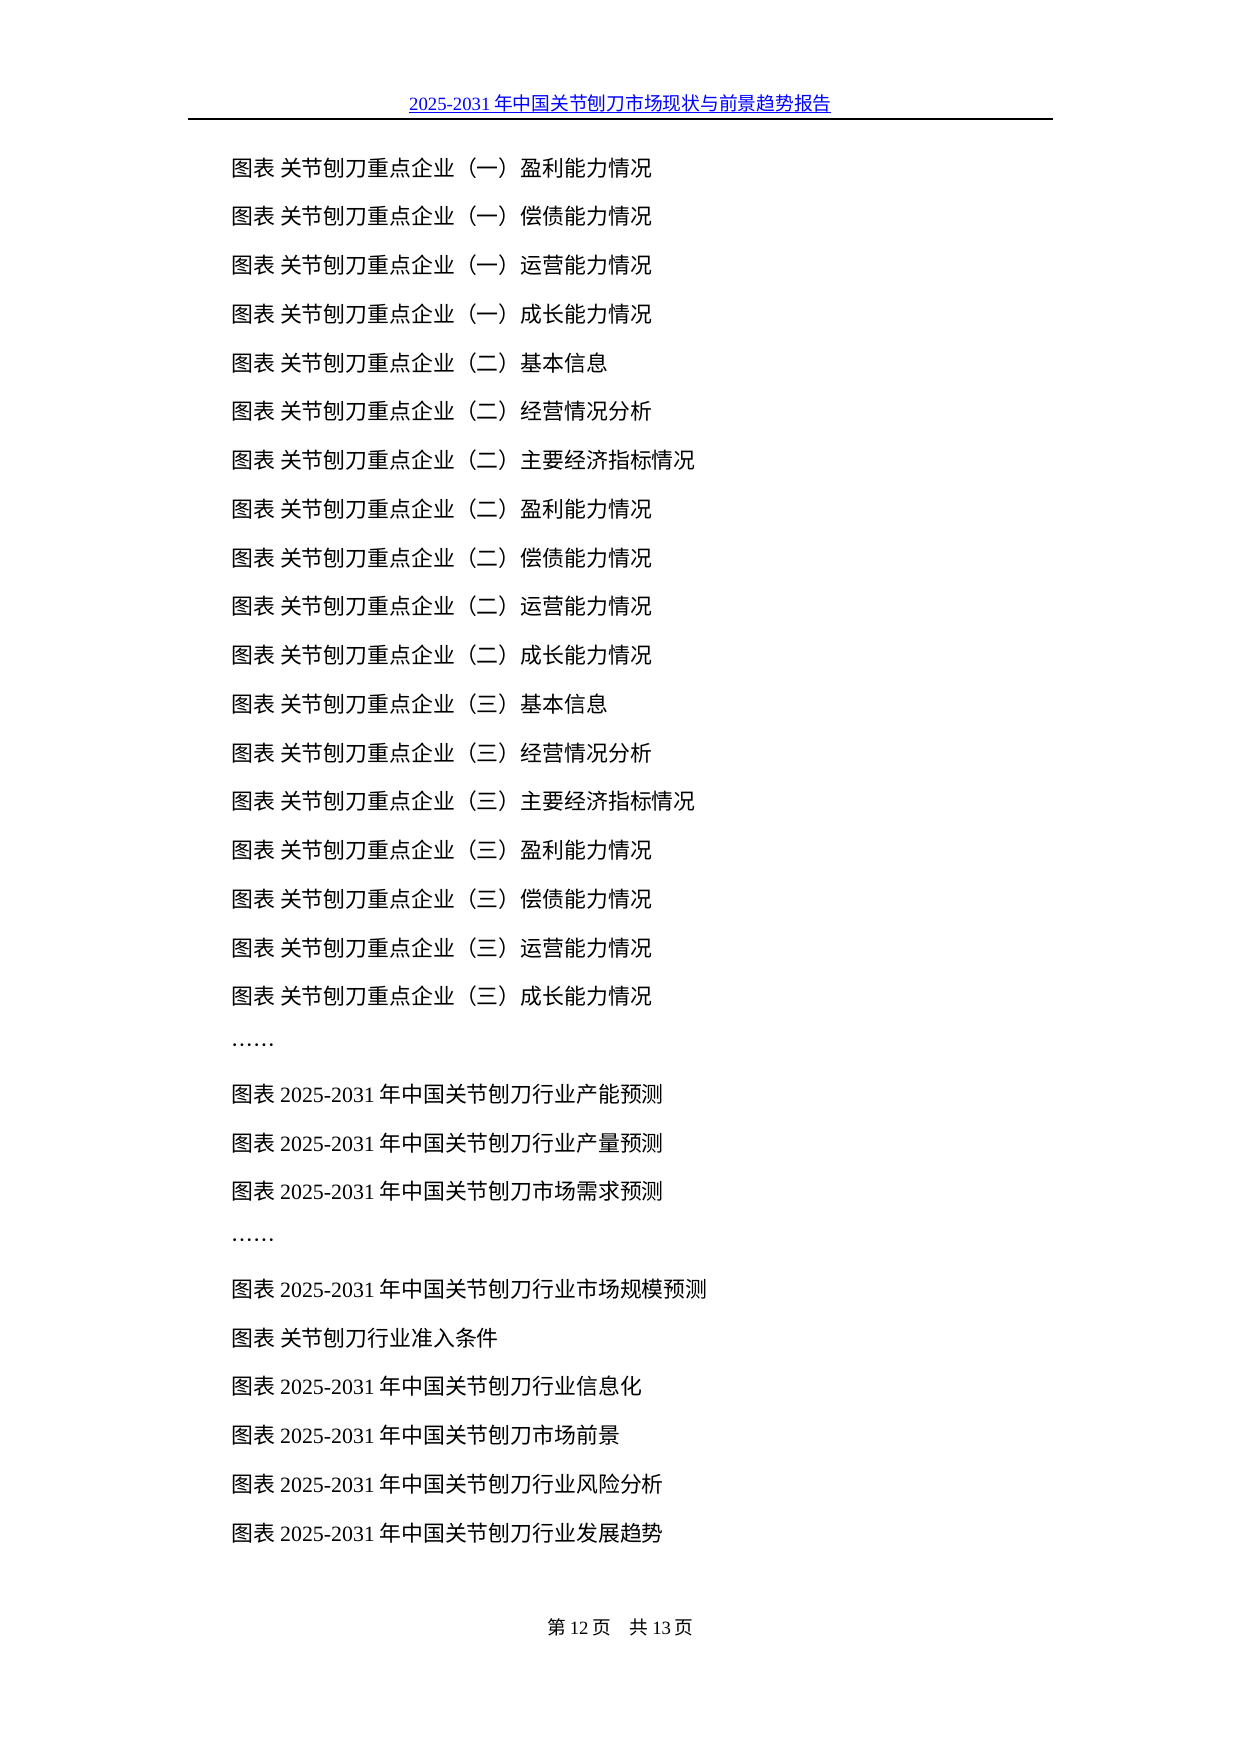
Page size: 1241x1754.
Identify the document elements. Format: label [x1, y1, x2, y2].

text [187, 150, 1053, 1548]
